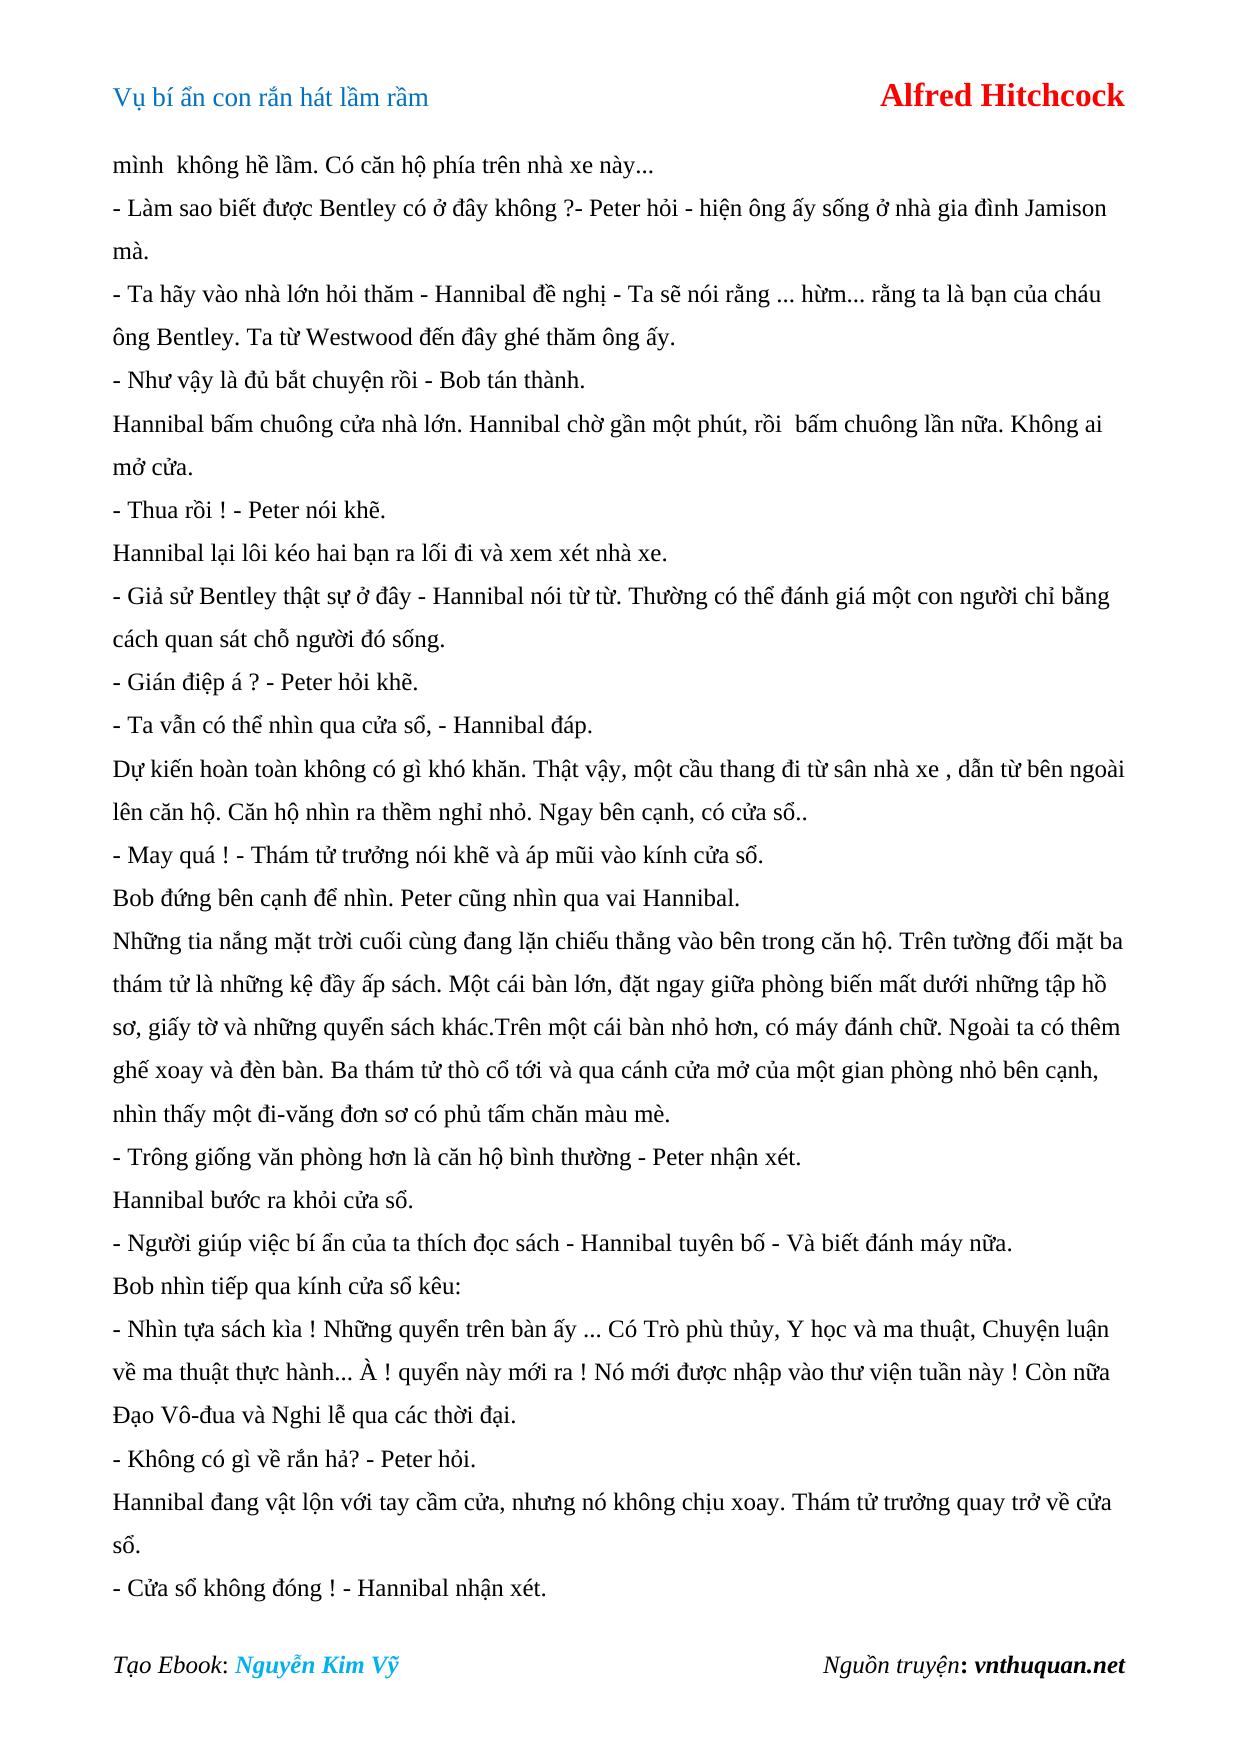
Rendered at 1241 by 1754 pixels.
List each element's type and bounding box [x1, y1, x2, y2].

text [112, 150, 1128, 1602]
